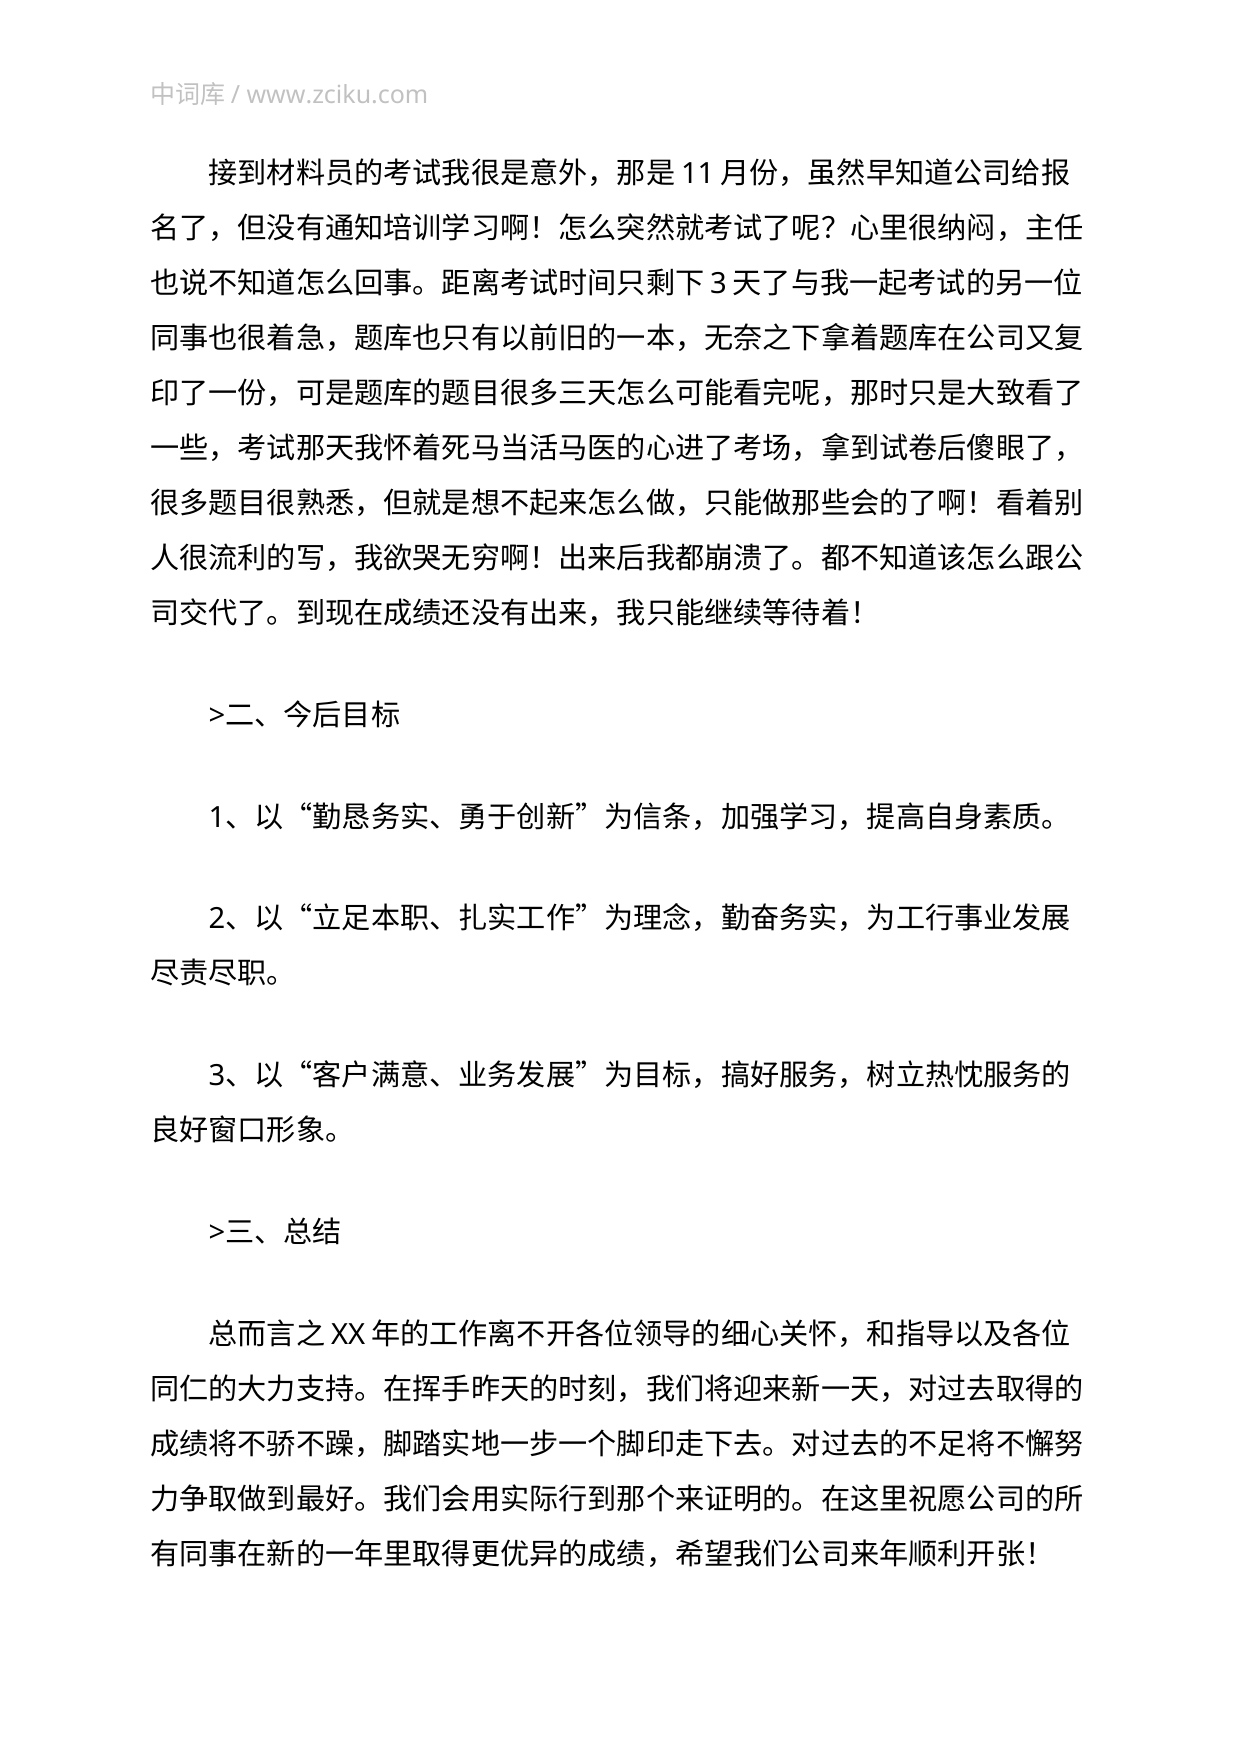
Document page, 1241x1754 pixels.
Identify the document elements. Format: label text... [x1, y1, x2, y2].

text 总而言之XX年的工作离不开各位领导的细心关怀，和指导以及各位同仁的大力支持。在挥手昨天的时刻，我们将迎来新一天，对过去取得的成绩将不骄不躁，脚踏实地一步一个脚印走下去。对过去的不足将不懈努力争取做到最好。我们会用实际行到那个来证明的。在这里祝愿公司的所有同事在新的一年里取得更优异的成绩，希望我们公司来年顺利开张！ [150, 1311, 1090, 1573]
text 3、以“客户满意、业务发展”为目标，搞好服务，树立热忱服务的良好窗口形象。 [150, 1052, 1090, 1149]
text 2、以“立足本职、扎实工作”为理念，勤奋务实，为工行事业发展尽责尽职。 [150, 895, 1090, 992]
text >三、总结 [150, 1209, 1090, 1251]
text 接到材料员的考试我很是意外，那是11月份，虽然早知道公司给报名了，但没有通知培训学习啊！怎么突然就考试了呢？心里很纳闷，主任也说不知道怎么回事。距离考试时间只剩下3天了与我一起考试的另一位同事也很着急，题库也只有以前旧的一本，无奈之下拿着题库在公司又复印了一份，可是题库的题目很多三天怎么可能看完呢，那时只是大致看了一些，考试那天我怀着死马当活马医的心进了考场，拿到试卷后傻眼了，很多题目很熟悉，但就是想不起来怎么做，只能做那些会的了啊！看着别人很流利的写，我欲哭无穷啊！出来后我都崩溃了。都不知道该怎么跟公司交代了。到现在成绩还没有出来，我只能继续等待着！ [150, 150, 1090, 632]
text >二、今后目标 [150, 691, 1090, 733]
text 1、以“勤恳务实、勇于创新”为信条，加强学习，提高自身素质。 [150, 793, 1090, 836]
